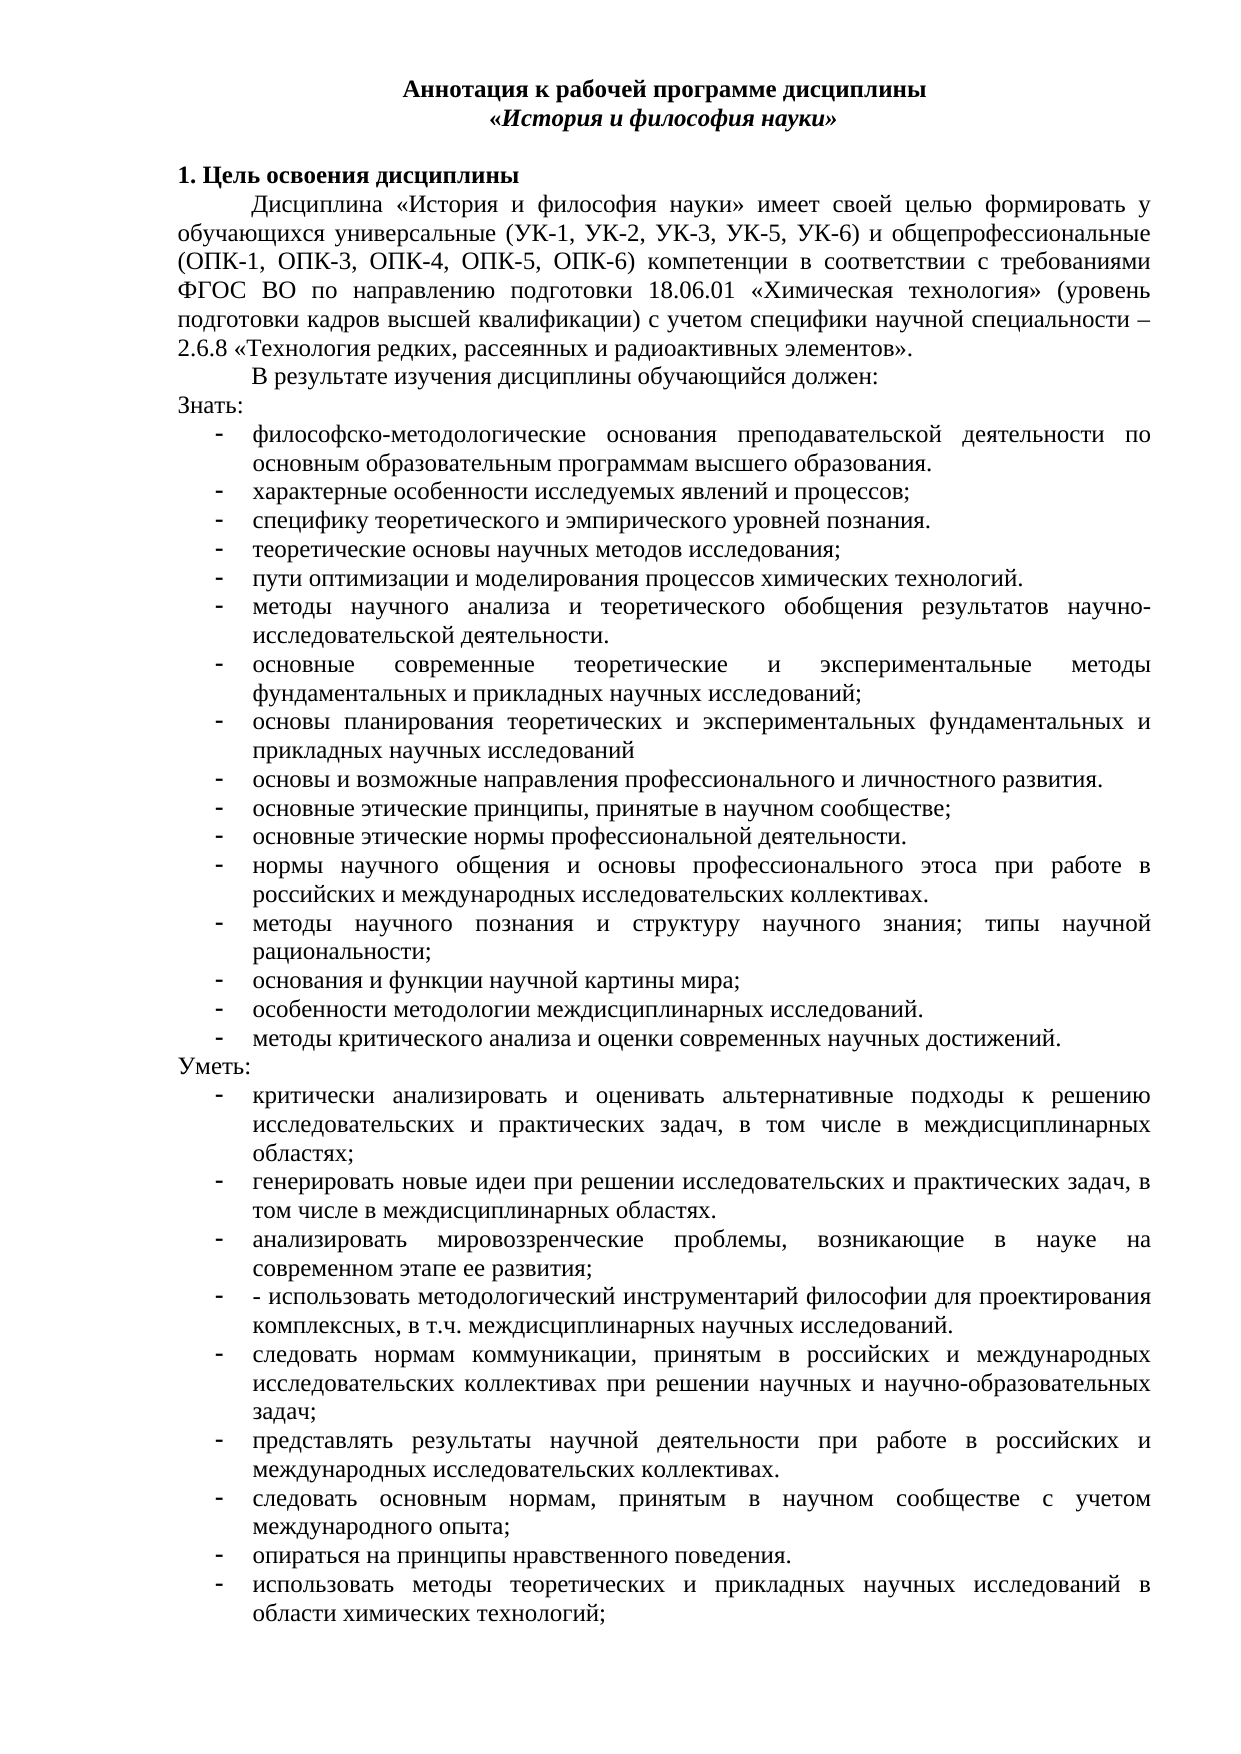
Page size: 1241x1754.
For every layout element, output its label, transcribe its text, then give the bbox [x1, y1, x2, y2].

list основы планирования теоретических и экспериментальных фундаментальных и прикладных научных исследований [215, 706, 1152, 764]
list основы и возможные направления профессионального и личностного развития. [215, 764, 1152, 793]
list методы научного анализа и теоретического обобщения результатов научно-исследовательской деятельности. [215, 591, 1152, 649]
list основные этические принципы, принятые в научном сообществе; [215, 793, 1152, 821]
text В результате изучения дисциплины обучающийся должен: [177, 361, 1152, 390]
list нормы научного общения и основы профессионального этоса при работе в российских и международных исследовательских коллективах. [215, 850, 1152, 908]
text «История и философия науки» [177, 103, 1152, 131]
list - использовать методологический инструментарий философии для проектирования комплексных, в т.ч. междисциплинарных научных исследований. [215, 1281, 1152, 1339]
list специфику теоретического и эмпирического уровней познания. [215, 505, 1152, 534]
text 1. Цель освоения дисциплины [177, 160, 1152, 189]
list теоретические основы научных методов исследования; [215, 534, 1152, 563]
list основные этические нормы профессиональной деятельности. [215, 821, 1152, 850]
text Уметь: [177, 1051, 1152, 1080]
list методы научного познания и структуру научного знания; типы научной рациональности; [215, 908, 1152, 965]
list методы критического анализа и оценки современных научных достижений. [215, 1023, 1152, 1051]
list философско-методологические основания преподавательской деятельности по основным образовательным программам высшего образования. [215, 419, 1152, 476]
list анализировать мировоззренческие проблемы, возникающие в науке на современном этапе ее развития; [215, 1224, 1152, 1281]
list следовать основным нормам, принятым в научном сообществе с учетом международного опыта; [215, 1483, 1152, 1540]
list основания и функции научной картины мира; [215, 965, 1152, 994]
list представлять результаты научной деятельности при работе в российских и международных исследовательских коллективах. [215, 1425, 1152, 1483]
list особенности методологии междисциплинарных исследований. [215, 994, 1152, 1023]
text Аннотация к рабочей программе дисциплины [177, 74, 1152, 103]
list основные современные теоретические и экспериментальные методы фундаментальных и прикладных научных исследований; [215, 649, 1152, 706]
text Дисциплина «История и философия науки» имеет своей целью формировать у обучающихся универсальные (УК-1, УК-2, УК-3, УК-5, УК-6) и общепрофессиональные (ОПК-1, ОПК-3, ОПК-4, ОПК-5, ОПК-6) компетенции в соответствии с требованиями ФГОС ВО по направлению подготовки 18.06.01 «Химическая технология» (уровень подготовки кадров высшей квалификации) с учетом специфики научной специальности – 2.6.8 «Технология редких, рассеянных и радиоактивных элементов». [177, 189, 1152, 361]
list опираться на принципы нравственного поведения. [215, 1540, 1152, 1569]
list генерировать новые идеи при решении исследовательских и практических задач, в том числе в междисциплинарных областях. [215, 1166, 1152, 1224]
list критически анализировать и оценивать альтернативные подходы к решению исследовательских и практических задач, в том числе в междисциплинарных областях; [215, 1080, 1152, 1166]
list использовать методы теоретических и прикладных научных исследований в области химических технологий; [215, 1569, 1152, 1626]
text Знать: [177, 390, 1152, 419]
list следовать нормам коммуникации, принятым в российских и международных исследовательских коллективах при решении научных и научно-образовательных задач; [215, 1339, 1152, 1425]
list пути оптимизации и моделирования процессов химических технологий. [215, 563, 1152, 591]
list характерные особенности исследуемых явлений и процессов; [215, 476, 1152, 505]
